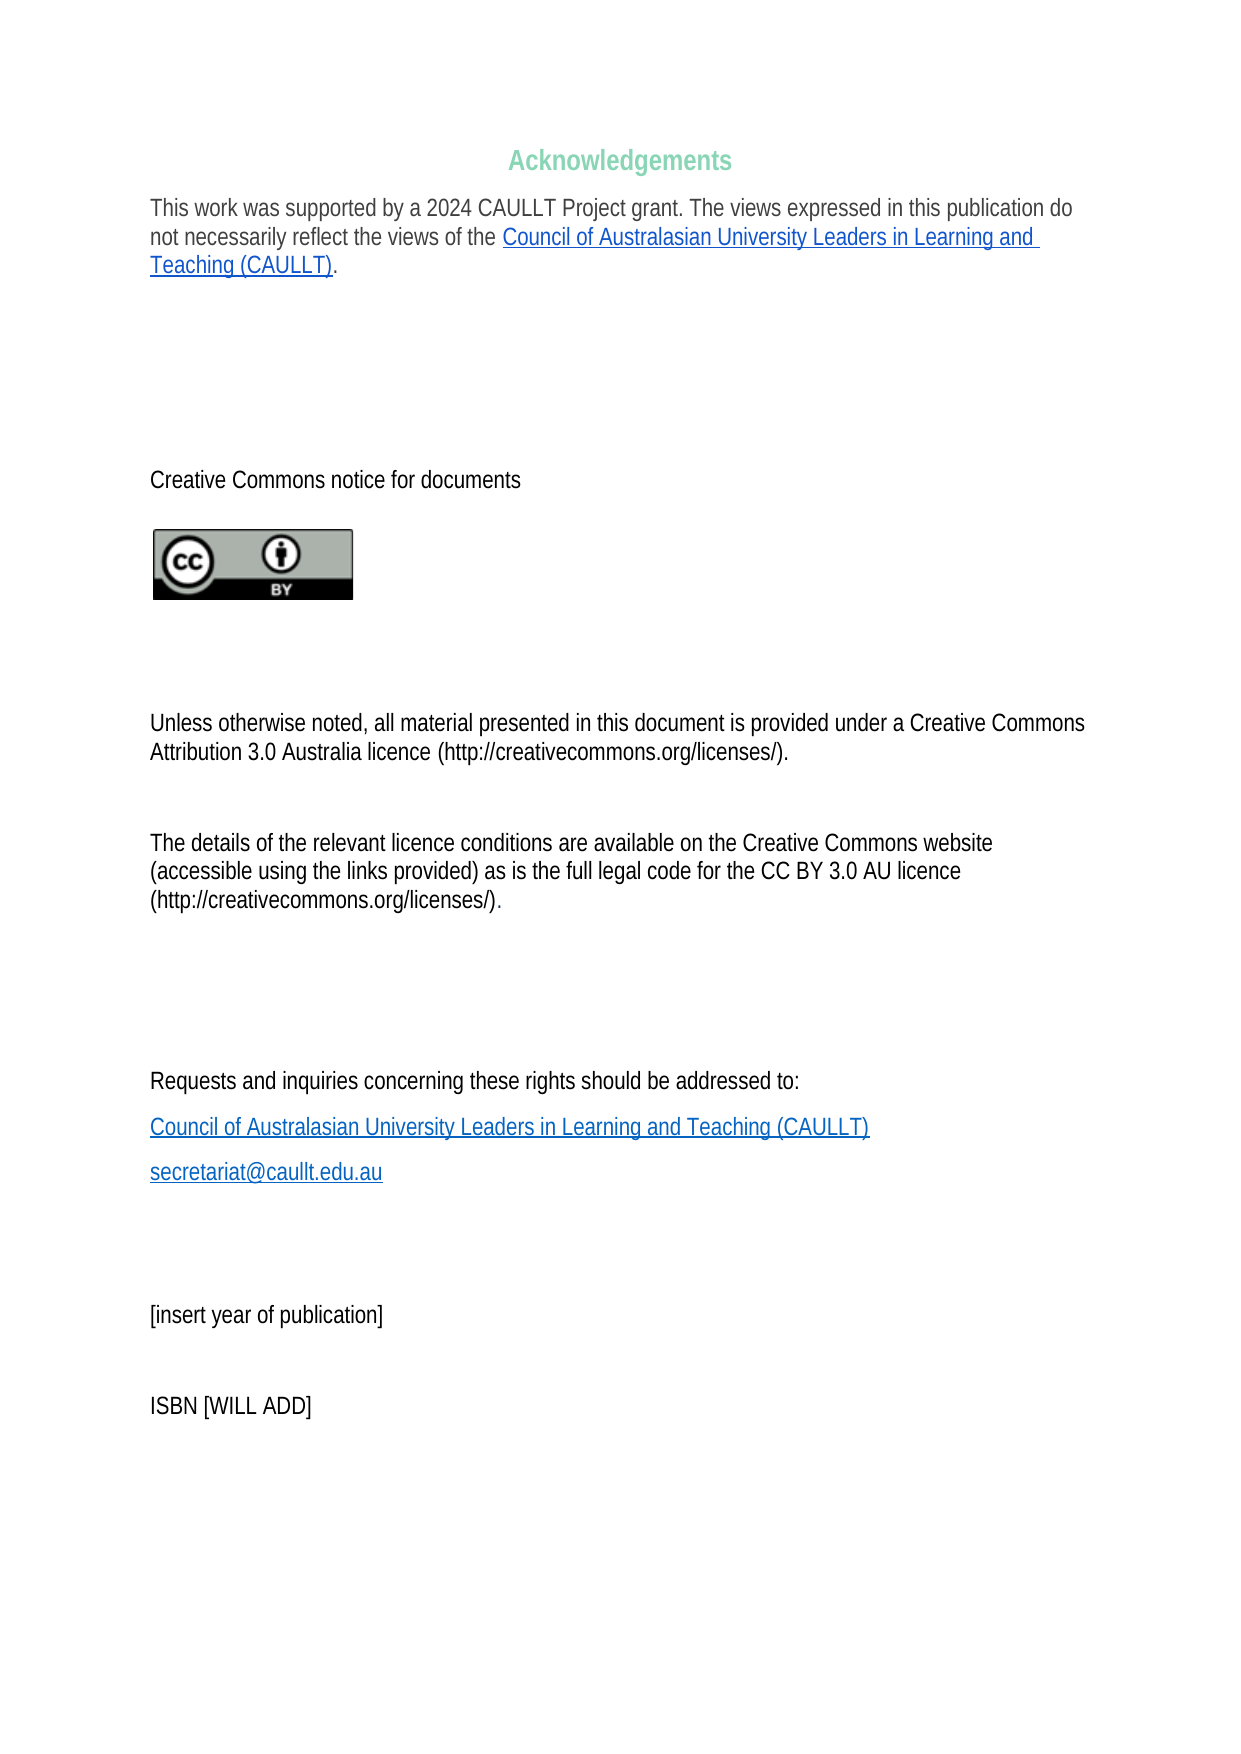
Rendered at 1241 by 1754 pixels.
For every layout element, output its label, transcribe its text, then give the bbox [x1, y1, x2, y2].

text Creative Commons notice for documents [150, 465, 1090, 494]
text [insert year of publication] [150, 1300, 1090, 1329]
picture [153, 529, 354, 600]
text secretariat@caullt.edu.au [150, 1157, 1090, 1185]
text Unless otherwise noted, all material presented in this document is provided under a Creative Commons Attribution 3.0 Australia licence (http://creativecommons.org/licenses/). [150, 708, 1090, 766]
text This work was supported by a 2024 CAULLT Project grant. The views expressed in this publication do not necessarily reflect the views of the Council of Australasian University Leaders in Learning and Teaching (CAULLT). [150, 193, 1090, 279]
text The details of the relevant licence conditions are available on the Creative Commons website (accessible using the links provided) as is the full legal code for the CC BY 3.0 AU licence (http://creativecommons.org/licenses/). [150, 828, 1090, 913]
subtitle Acknowledgements [150, 143, 1090, 177]
text ISBN [WILL ADD] [150, 1391, 1090, 1419]
text Requests and inquiries concerning these rights should be addressed to: [150, 1066, 1090, 1095]
text Council of Australasian University Leaders in Learning and Teaching (CAULLT) [150, 1111, 1090, 1140]
